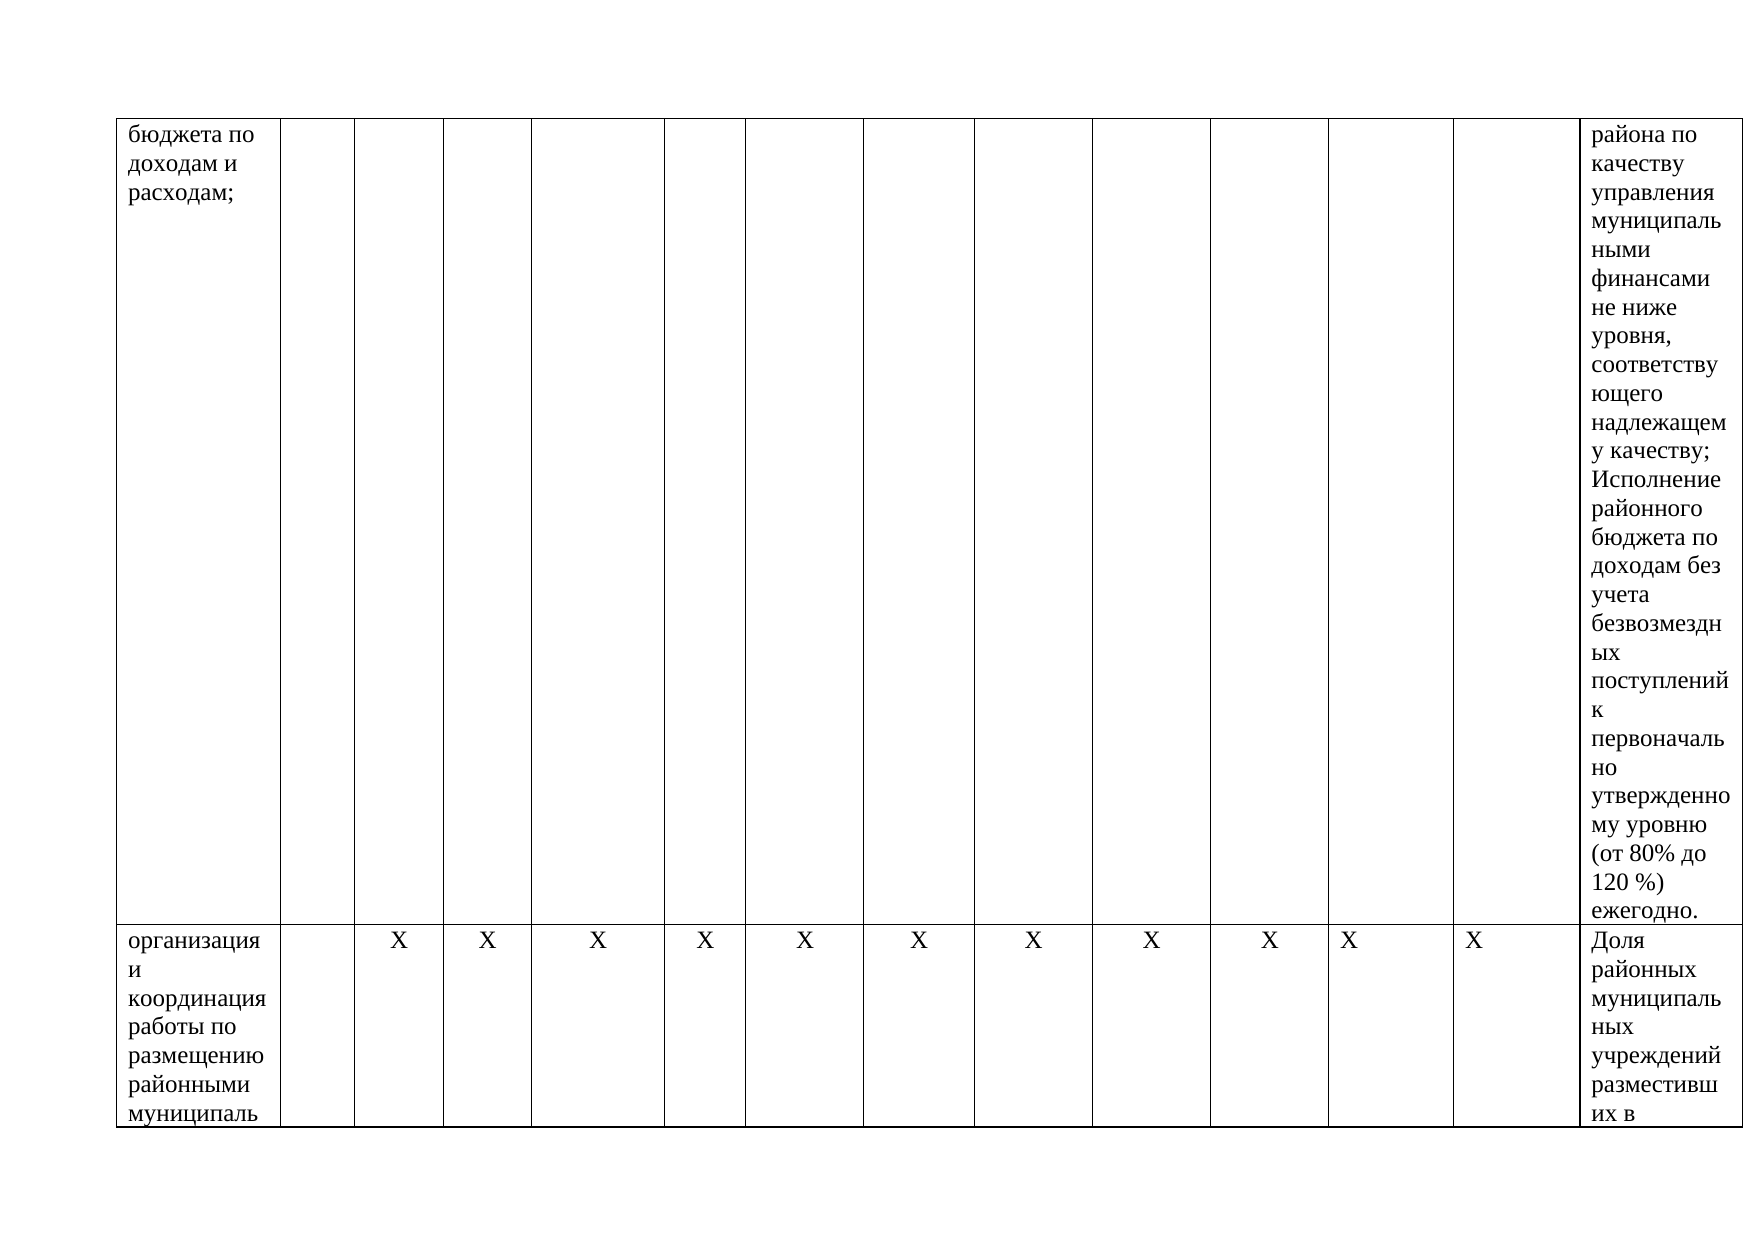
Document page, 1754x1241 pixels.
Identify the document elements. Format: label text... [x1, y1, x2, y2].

table_cell Х [746, 925, 863, 1126]
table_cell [1581, 925, 1742, 1126]
table_cell Х [532, 119, 664, 924]
table_cell Х [975, 119, 1092, 924]
table_cell Х [1329, 119, 1453, 924]
table_cell Х [1093, 925, 1210, 1126]
table_cell Х [665, 119, 745, 924]
table_cell [281, 925, 354, 1126]
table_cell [117, 925, 280, 1126]
table_cell Х [355, 119, 443, 924]
table_cell Х [444, 119, 531, 924]
table_cell Х [355, 925, 443, 1126]
table_cell Х [1093, 119, 1210, 924]
table_cell Х [1329, 925, 1453, 1126]
table_cell [281, 119, 354, 924]
table_cell Х [746, 119, 863, 924]
table_cell Х [864, 925, 974, 1126]
table_cell Х [532, 925, 664, 1126]
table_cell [117, 119, 280, 924]
table_cell Х [1454, 925, 1579, 1126]
table_cell Х [444, 925, 531, 1126]
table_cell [1581, 119, 1742, 924]
table_cell Х [864, 119, 974, 924]
table_cell Х [1211, 119, 1328, 924]
table_cell Х [665, 925, 745, 1126]
table_cell Х [1211, 925, 1328, 1126]
table_cell Х [1454, 119, 1579, 924]
table_cell Х [975, 925, 1092, 1126]
